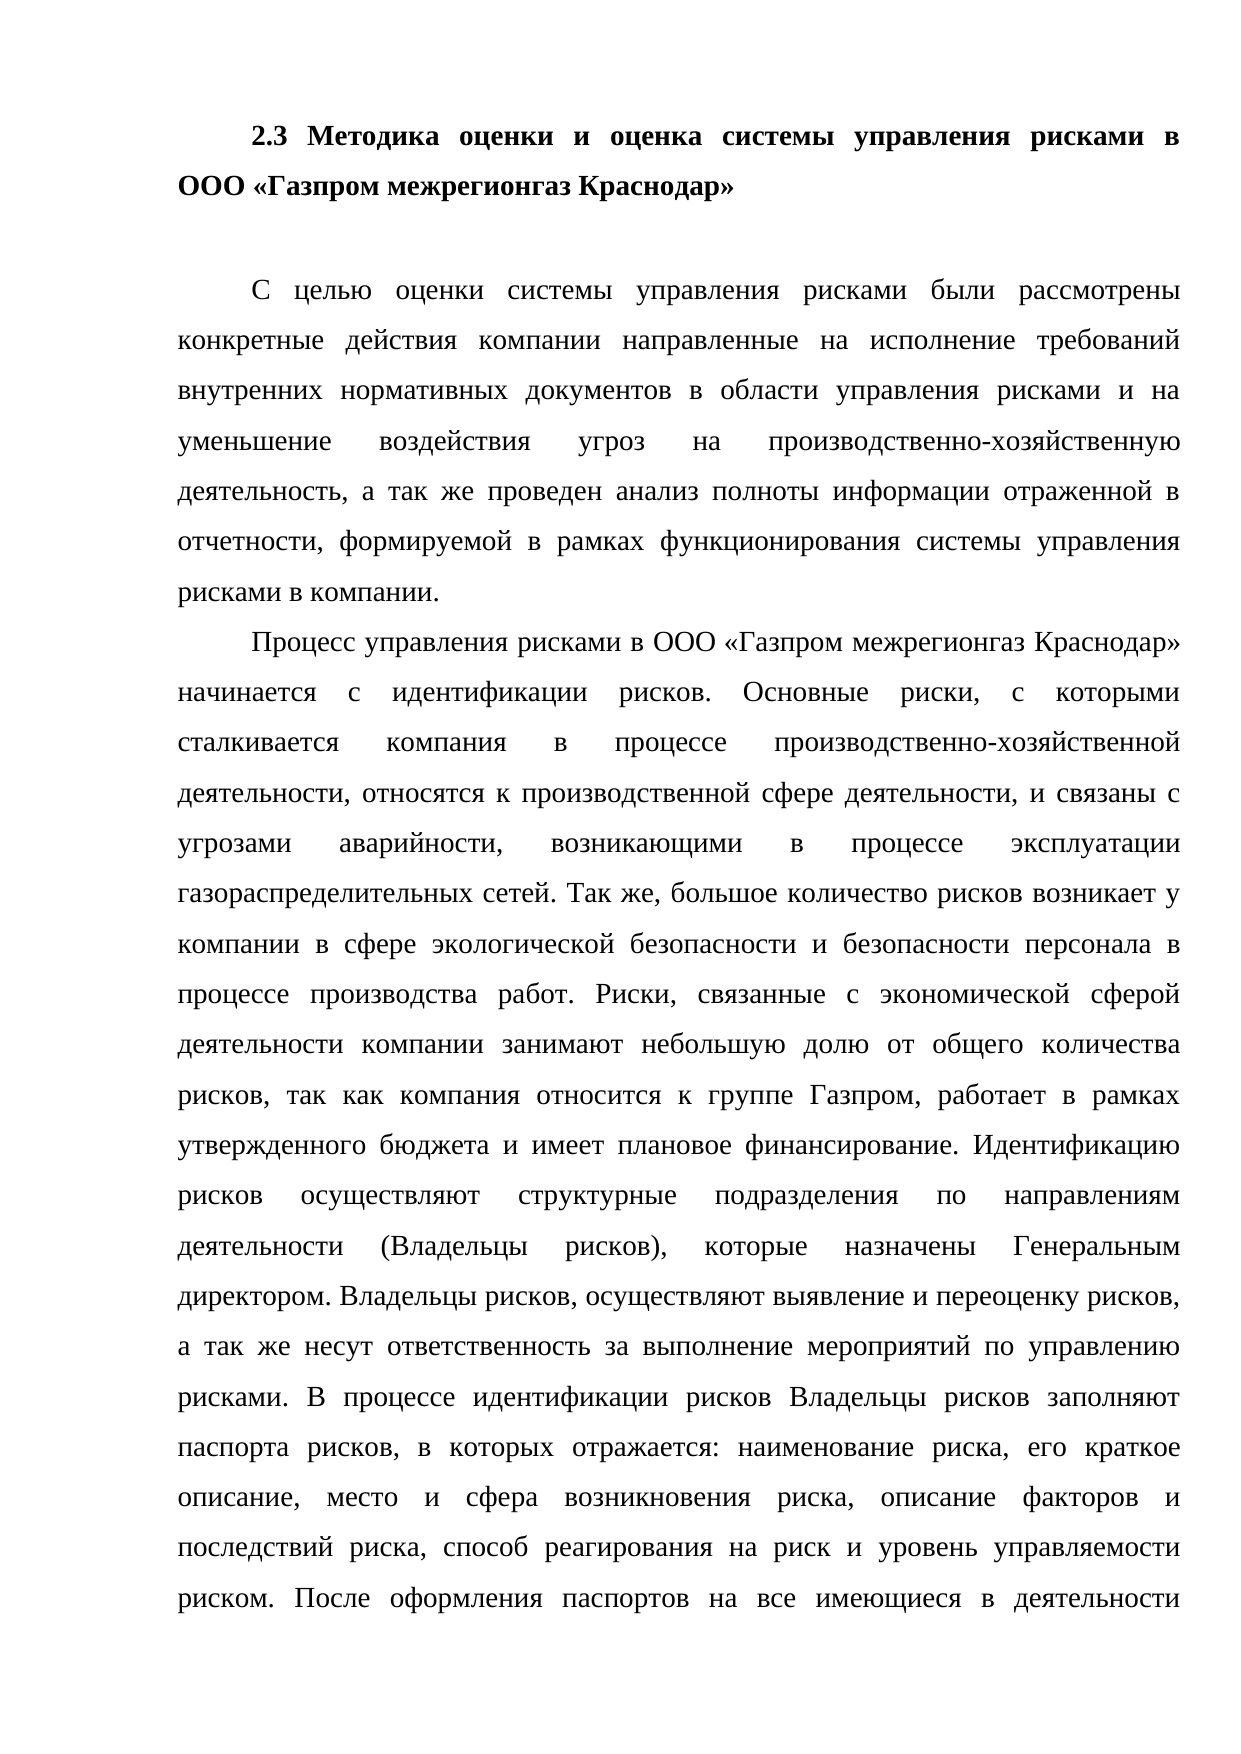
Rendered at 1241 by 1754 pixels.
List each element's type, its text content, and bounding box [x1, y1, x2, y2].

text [177, 624, 1181, 1613]
text С целью оценки системы управления рисками были рассмотрены конкретные действия компании направленные на исполнение требований внутренних нормативных документов в области управления рисками и на уменьшение воздействия угроз на производственно-хозяйственную деятельность, а так же проведен анализ полноты информации отраженной в отчетности, формируемой в рамках функционирования системы управления рисками в компании. [177, 272, 1181, 607]
subtitle 2.3 Методика оценки и оценка системы управления рисками в ООО «Газпром межрегионгаз Краснодар» [177, 118, 1181, 202]
